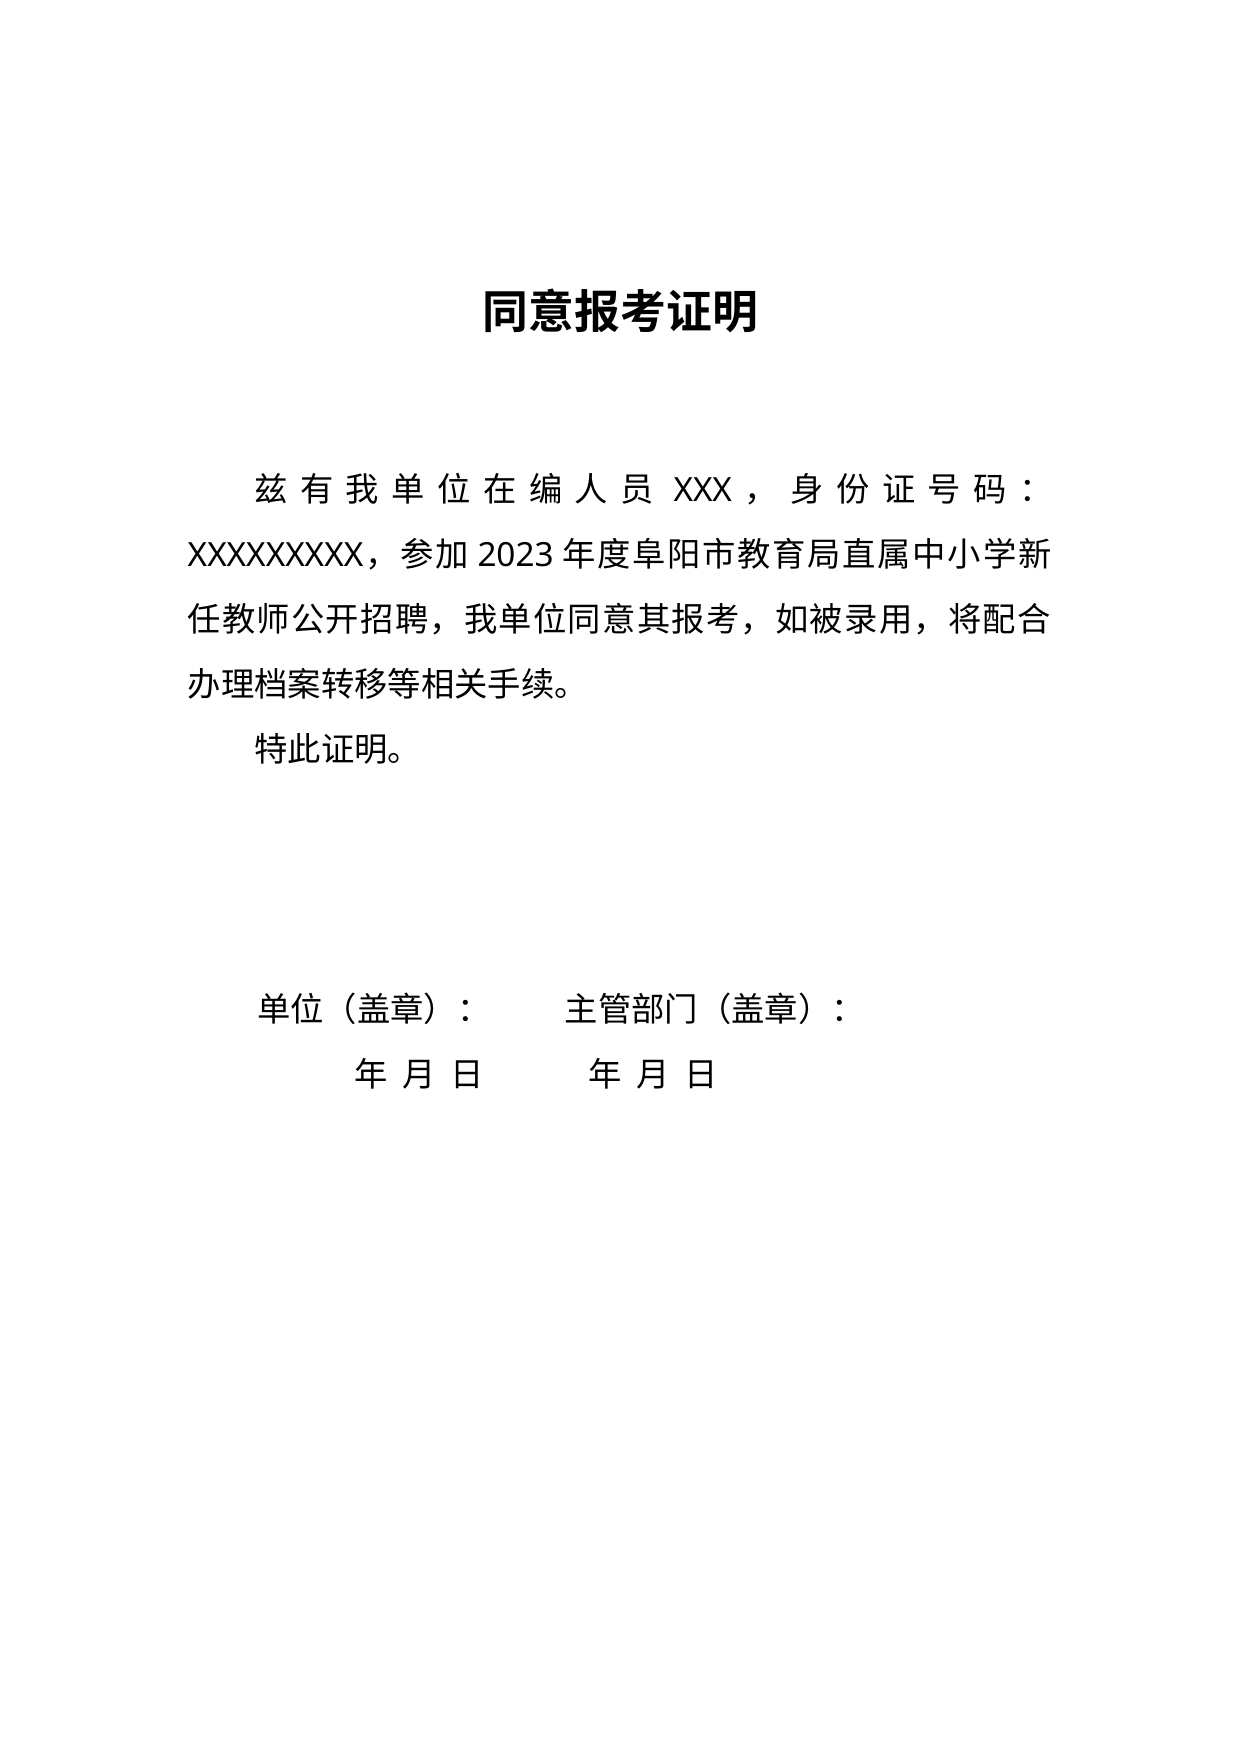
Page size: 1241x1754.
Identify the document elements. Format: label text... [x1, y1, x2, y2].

text 单位（盖章）： 主管部门（盖章）： [187, 974, 1053, 1039]
text 年 月 日 年 月 日 [187, 1039, 1053, 1104]
text 同意报考证明 [187, 259, 1053, 357]
text 特此证明。 [187, 714, 1053, 779]
text 兹有我单位在编人员XXX，身份证号码：XXXXXXXXX，参加2023年度阜阳市教育局直属中小学新任教师公开招聘，我单位同意其报考，如被录用，将配合办理档案转移等相关手续。 [187, 454, 1053, 714]
